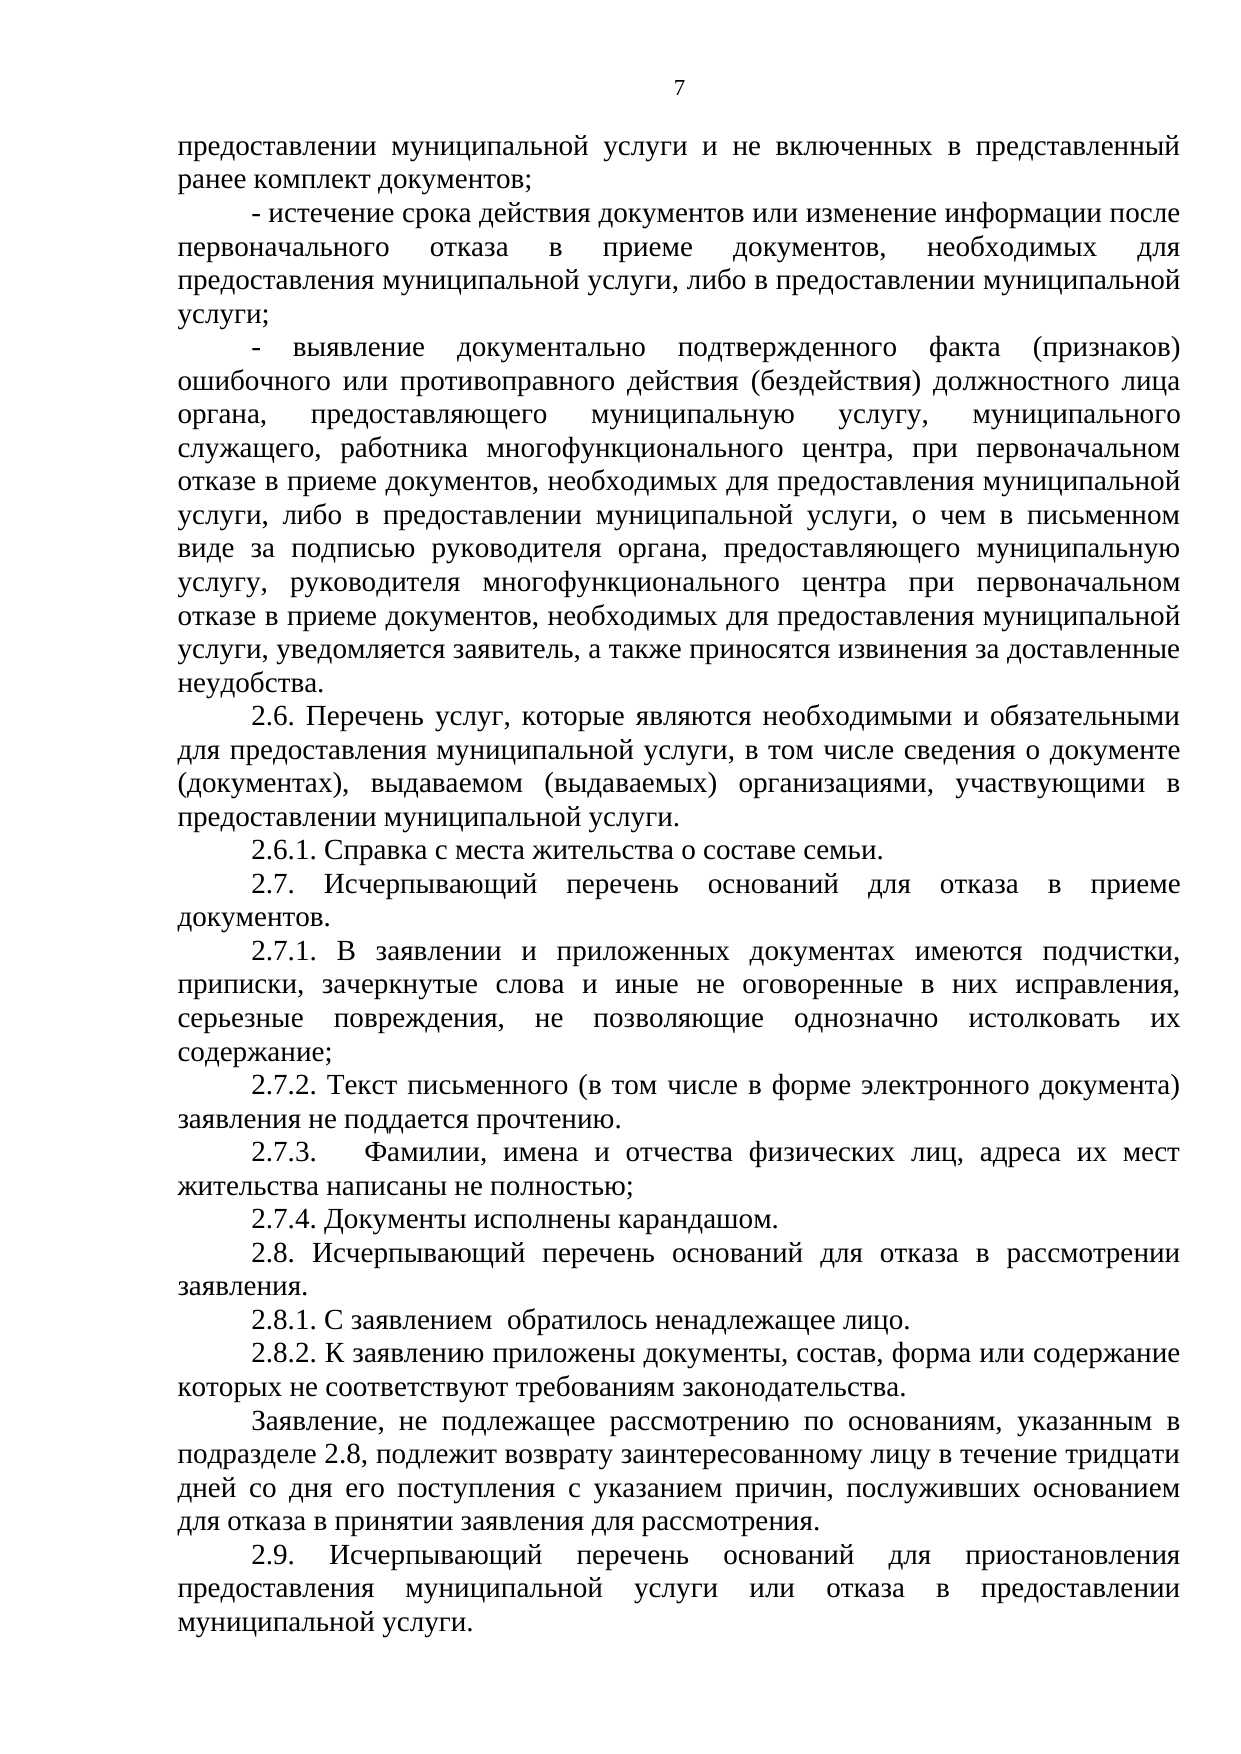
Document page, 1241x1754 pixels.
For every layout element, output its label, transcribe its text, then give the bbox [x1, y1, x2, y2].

text 2.6.1. Справка с места жительства о составе семьи. [177, 832, 1181, 866]
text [177, 128, 1181, 195]
text 2.7.2. Текст письменного (в том числе в форме электронного документа) заявления не поддается прочтению. [177, 1067, 1181, 1134]
text 2.7. Исчерпывающий перечень оснований для отказа в приеме документов. [177, 866, 1181, 933]
text 2.7.3. Фамилии, имена и отчества физических лиц, адреса их мест жительства написаны не полностью; [177, 1134, 1181, 1201]
text - выявление документально подтвержденного факта (признаков) ошибочного или противоправного действия (бездействия) должностного лица органа, предоставляющего муниципальную услугу, муниципального служащего, работника многофункционального центра, при первоначальном отказе в приеме документов, необходимых для предоставления муниципальной услуги, либо в предоставлении муниципальной услуги, о чем в письменном виде за подписью руководителя органа, предоставляющего муниципальную услугу, руководителя многофункционального центра при первоначальном отказе в приеме документов, необходимых для предоставления муниципальной услуги, уведомляется заявитель, а также приносятся извинения за доставленные неудобства. [177, 329, 1181, 698]
text 2.7.4. Документы исполнены карандашом. [177, 1201, 1181, 1235]
text - истечение срока действия документов или изменение информации после первоначального отказа в приеме документов, необходимых для предоставления муниципальной услуги, либо в предоставлении муниципальной услуги; [177, 195, 1181, 329]
text 2.9. Исчерпывающий перечень оснований для приостановления предоставления муниципальной услуги или отказа в предоставлении муниципальной услуги. [177, 1537, 1181, 1637]
text 2.8.2. К заявлению приложены документы, состав, форма или содержание которых не соответствуют требованиям законодательства. [177, 1336, 1181, 1403]
text 2.8.1. С заявлением обратилось ненадлежащее лицо. [177, 1302, 1181, 1336]
text Заявление, не подлежащее рассмотрению по основаниям, указанным в подразделе 2.8, подлежит возврату заинтересованному лицу в течение тридцати дней со дня его поступления с указанием причин, послуживших основанием для отказа в принятии заявления для рассмотрения. [177, 1403, 1181, 1537]
text 2.7.1. В заявлении и приложенных документах имеются подчистки, приписки, зачеркнутые слова и иные не оговоренные в них исправления, серьезные повреждения, не позволяющие однозначно истолковать их содержание; [177, 933, 1181, 1067]
text 2.6. Перечень услуг, которые являются необходимыми и обязательными для предоставления муниципальной услуги, в том числе сведения о документе (документах), выдаваемом (выдаваемых) организациями, участвующими в предоставлении муниципальной услуги. [177, 698, 1181, 832]
text 2.8. Исчерпывающий перечень оснований для отказа в рассмотрении заявления. [177, 1235, 1181, 1302]
